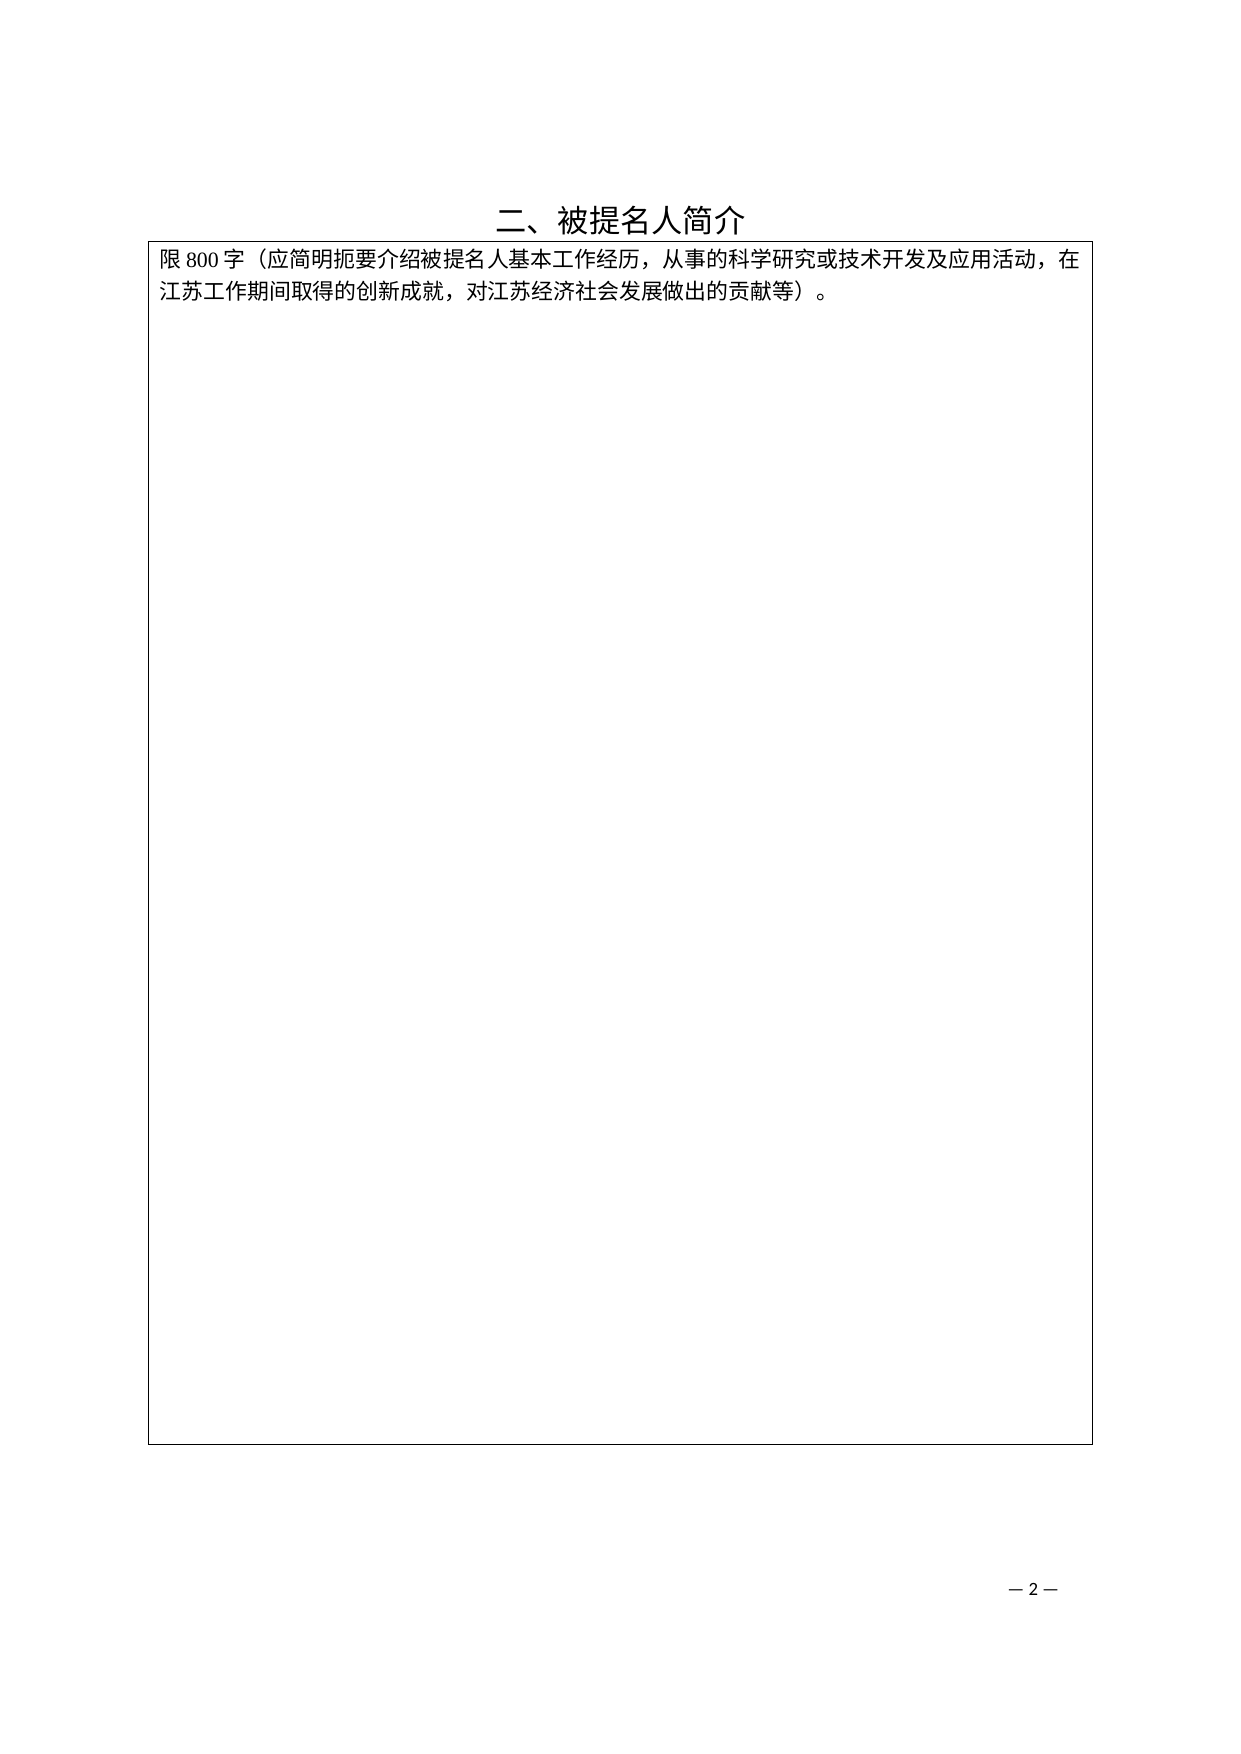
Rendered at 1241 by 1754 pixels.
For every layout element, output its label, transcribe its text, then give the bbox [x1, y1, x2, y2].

table_header 限800字（应简明扼要介绍被提名人基本工作经历，从事的科学研究或技术开发及应用活动，在江苏工作期间取得的创新成就，对江苏经济社会发展做出的贡献等）。 [149, 242, 1092, 1444]
text 二、被提名人简介 [159, 189, 1081, 241]
